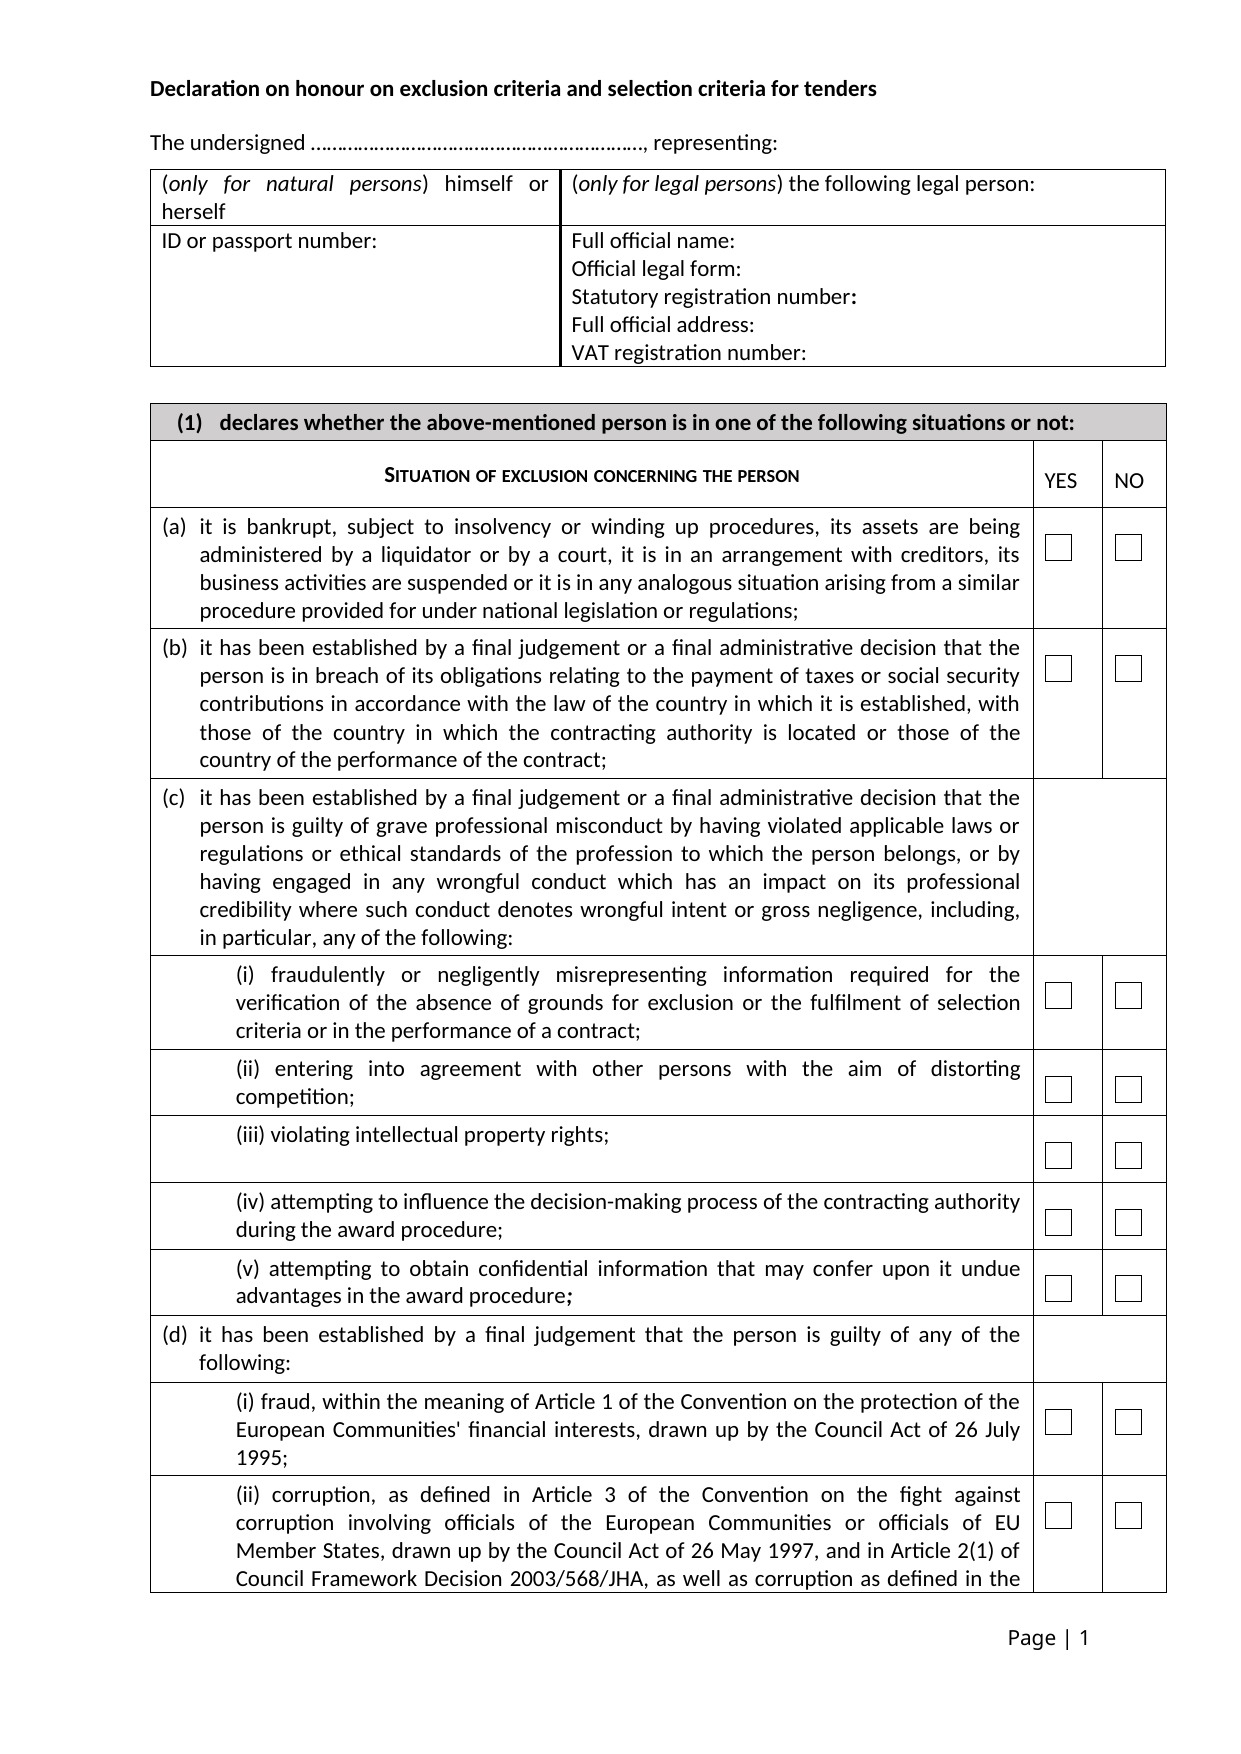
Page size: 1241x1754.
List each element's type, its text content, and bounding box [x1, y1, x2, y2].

table_cell Situation of exclusion concerning the person [151, 441, 1033, 507]
table_cell it has been established by a final judgement that the person is guilty of any of the following: [151, 1316, 1033, 1382]
text The undersigned ………………………………………………………, representing: [150, 128, 1090, 156]
table_cell it has been established by a final judgement or a final administrative decision that the person is guilty of grave professional misconduct by having violated applicable laws or regulations or ethical standards of the profession to which the person belongs, or by having engaged in any wrongful conduct which has an impact on its professional credibility where such conduct denotes wrongful intent or gross negligence, including, in particular, any of the following: [151, 779, 1033, 955]
table_cell ID or passport number: [151, 226, 559, 366]
table_cell [1103, 1050, 1166, 1115]
table_header (only for legal persons) the following legal person: [562, 170, 1165, 225]
table_cell [1034, 508, 1102, 628]
table_cell [1034, 1316, 1166, 1382]
table_cell (iii) violating intellectual property rights; [151, 1116, 1033, 1182]
table_cell Full official name: Official legal form: Statutory registration number: Full official address: VAT registration number: [562, 226, 1165, 366]
table_cell NO [1103, 441, 1166, 507]
table_cell [1103, 1476, 1166, 1592]
subtitle Declaration on honour on exclusion criteria and selection criteria for tenders [150, 74, 1090, 102]
table_cell (v) attempting to obtain confidential information that may confer upon it undue advantages in the award procedure; [151, 1250, 1033, 1315]
table_cell [1034, 779, 1166, 955]
table_cell [1034, 1476, 1102, 1592]
table_cell [1103, 1250, 1166, 1315]
table_cell [1034, 1250, 1102, 1315]
table_cell [1103, 1183, 1166, 1248]
table_cell [1103, 1383, 1166, 1475]
table_cell [1103, 508, 1166, 628]
table_cell (iv) attempting to influence the decision-making process of the contracting authority during the award procedure; [151, 1183, 1033, 1248]
table_cell YES [1034, 441, 1102, 507]
table_cell [1034, 1050, 1102, 1115]
table_header (only for natural persons) himself or herself [151, 170, 559, 225]
table_cell (i) fraudulently or negligently misrepresenting information required for the verification of the absence of grounds for exclusion or the fulfilment of selection criteria or in the performance of a contract; [151, 956, 1033, 1049]
table_cell [1034, 1183, 1102, 1248]
table_cell [1103, 956, 1166, 1049]
table_cell [1103, 1116, 1166, 1182]
table_cell (i) fraud, within the meaning of Article 1 of the Convention on the protection of the European Communities' financial interests, drawn up by the Council Act of 26 July 1995; [151, 1383, 1033, 1475]
table_cell [1034, 629, 1102, 778]
table_cell it is bankrupt, subject to insolvency or winding up procedures, its assets are being administered by a liquidator or by a court, it is in an arrangement with creditors, its business activities are suspended or it is in any analogous situation arising from a similar procedure provided for under national legislation or regulations; [151, 508, 1033, 628]
table_cell (ii) entering into agreement with other persons with the aim of distorting competition; [151, 1050, 1033, 1115]
table_cell [1034, 1116, 1102, 1182]
table_cell [1103, 629, 1166, 778]
table_header declares whether the above-mentioned person is in one of the following situations or not: [151, 404, 1166, 440]
table_cell [1034, 956, 1102, 1049]
table_cell [1034, 1383, 1102, 1475]
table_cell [151, 1476, 1033, 1592]
table_cell it has been established by a final judgement or a final administrative decision that the person is in breach of its obligations relating to the payment of taxes or social security contributions in accordance with the law of the country in which it is established, with those of the country in which the contracting authority is located or those of the country of the performance of the contract; [151, 629, 1033, 778]
